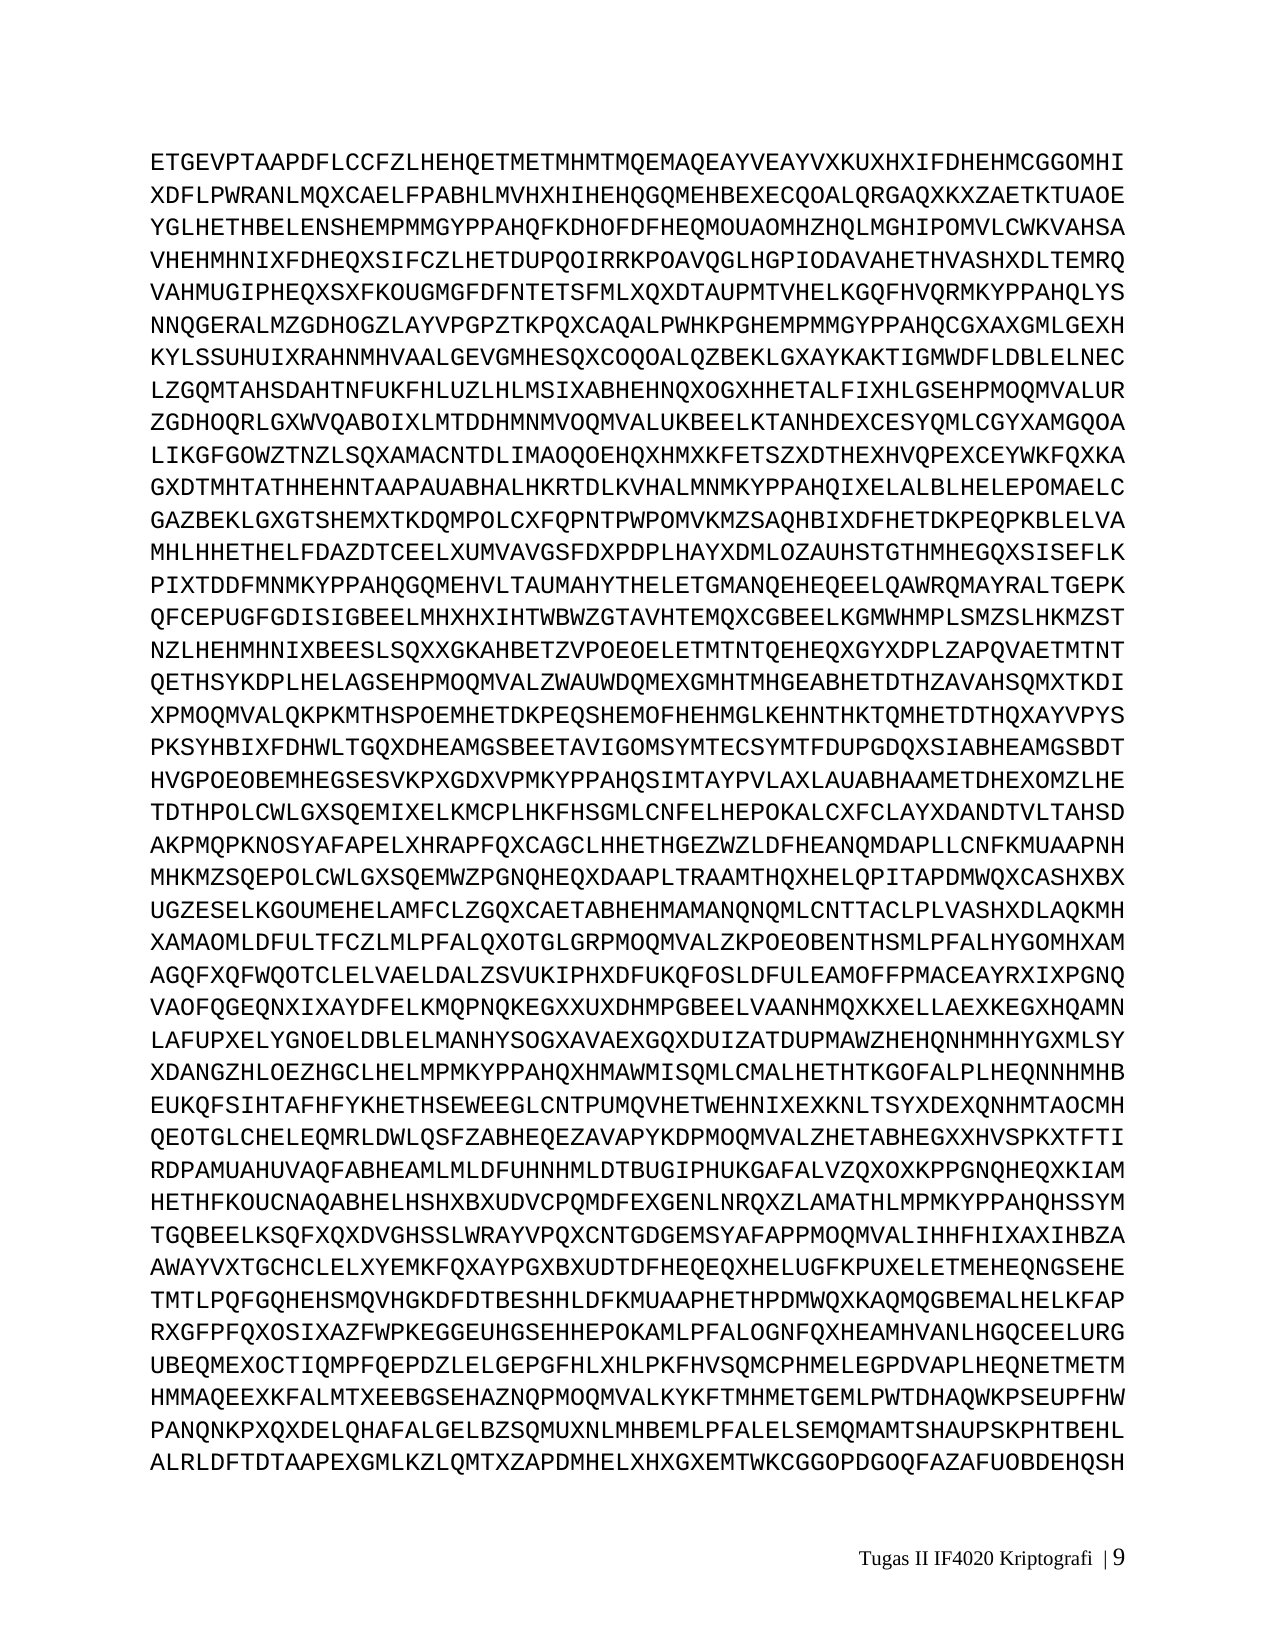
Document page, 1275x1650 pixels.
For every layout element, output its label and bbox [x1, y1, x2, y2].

text [150, 150, 1125, 1478]
